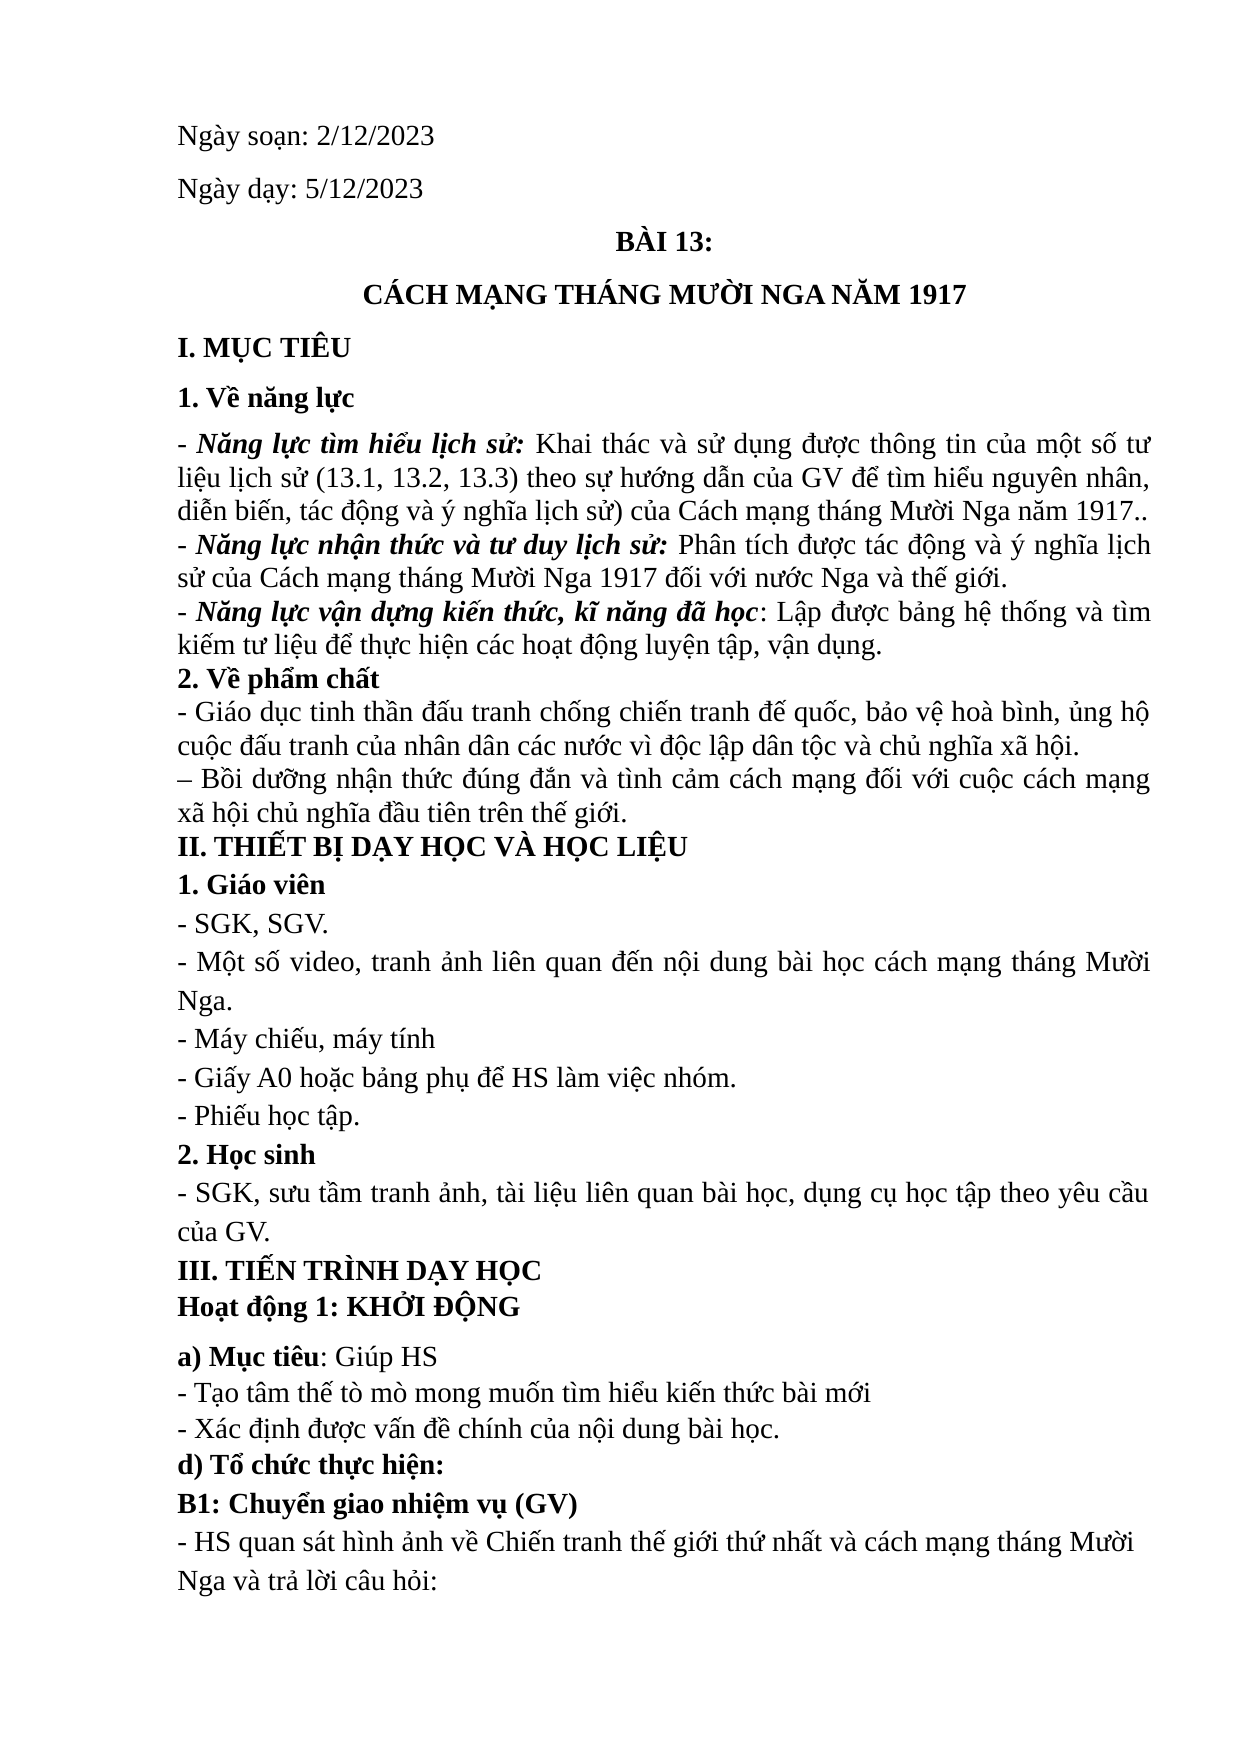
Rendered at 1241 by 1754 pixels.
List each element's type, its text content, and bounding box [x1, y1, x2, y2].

text - SGK, SGV. [177, 906, 1152, 939]
text I. MỤC TIÊU [177, 330, 1152, 363]
text - Một số video, tranh ảnh liên quan đến nội dung bài học cách mạng tháng Mười Nga. [177, 944, 1152, 1016]
text 2. Học sinh [177, 1137, 1152, 1171]
text Ngày dạy: 5/12/2023 [177, 171, 1152, 205]
text - Năng lực tìm hiểu lịch sử: Khai thác và sử dụng được thông tin của một số tư liệu lịch sử (13.1, 13.2, 13.3) theo sự hướng dẫn của GV để tìm hiểu nguyên nhân, diễn biến, tác động và ý nghĩa lịch sử) của Cách mạng tháng Mười Nga năm 1917.. [177, 426, 1152, 527]
text - HS quan sát hình ảnh về Chiến tranh thế giới thứ nhất và cách mạng tháng Mười Nga và trả lời câu hỏi: [177, 1524, 1152, 1597]
text 1. Giáo viên [177, 867, 1152, 901]
text 2. Về phẩm chất [177, 661, 1152, 694]
text CÁCH MẠNG THÁNG MƯỜI NGA NĂM 1917 [177, 277, 1152, 311]
text d) Tổ chức thực hiện: [177, 1447, 1152, 1481]
text Ngày soạn: 2/12/2023 [177, 118, 1152, 152]
text - Tạo tâm thế tò mò mong muốn tìm hiểu kiến thức bài mới [177, 1375, 1152, 1409]
text - Giấy A0 hoặc bảng phụ để HS làm việc nhóm. [177, 1060, 1152, 1093]
text III. TIẾN TRÌNH DẠY HỌC [177, 1253, 1152, 1286]
text - Xác định được vấn đề chính của nội dung bài học. [177, 1411, 1152, 1445]
text 1. Về năng lực [177, 380, 1152, 414]
text - SGK, sưu tầm tranh ảnh, tài liệu liên quan bài học, dụng cụ học tập theo yêu cầu của GV. [177, 1176, 1152, 1248]
text - Năng lực nhận thức và tư duy lịch sử: Phân tích được tác động và ý nghĩa lịch sử của Cách mạng tháng Mười Nga 1917 đối với nước Nga và thế giới. [177, 527, 1152, 594]
text - Năng lực vận dựng kiến thức, kĩ năng đã học: Lập được bảng hệ thống và tìm kiếm tư liệu để thực hiện các hoạt động luyện tập, vận dụng. [177, 594, 1152, 661]
text - Máy chiếu, máy tính [177, 1021, 1152, 1055]
text – Bồi dưỡng nhận thức đúng đắn và tình cảm cách mạng đối với cuộc cách mạng xã hội chủ nghĩa đầu tiên trên thế giới. [177, 762, 1152, 829]
text Hoạt động 1: KHỞI ĐỘNG [177, 1289, 1152, 1322]
text BÀI 13: [177, 224, 1152, 258]
text - Giáo dục tinh thần đấu tranh chống chiến tranh đế quốc, bảo vệ hoà bình, ủng hộ cuộc đấu tranh của nhân dân các nước vì độc lập dân tộc và chủ nghĩa xã hội. [177, 694, 1152, 762]
text B1: Chuyển giao nhiệm vụ (GV) [177, 1486, 1152, 1519]
text a) Mục tiêu: Giúp HS [177, 1339, 1152, 1373]
text II. THIẾT BỊ DẠY HỌC VÀ HỌC LIỆU [177, 829, 1152, 862]
text - Phiếu học tập. [177, 1098, 1152, 1132]
